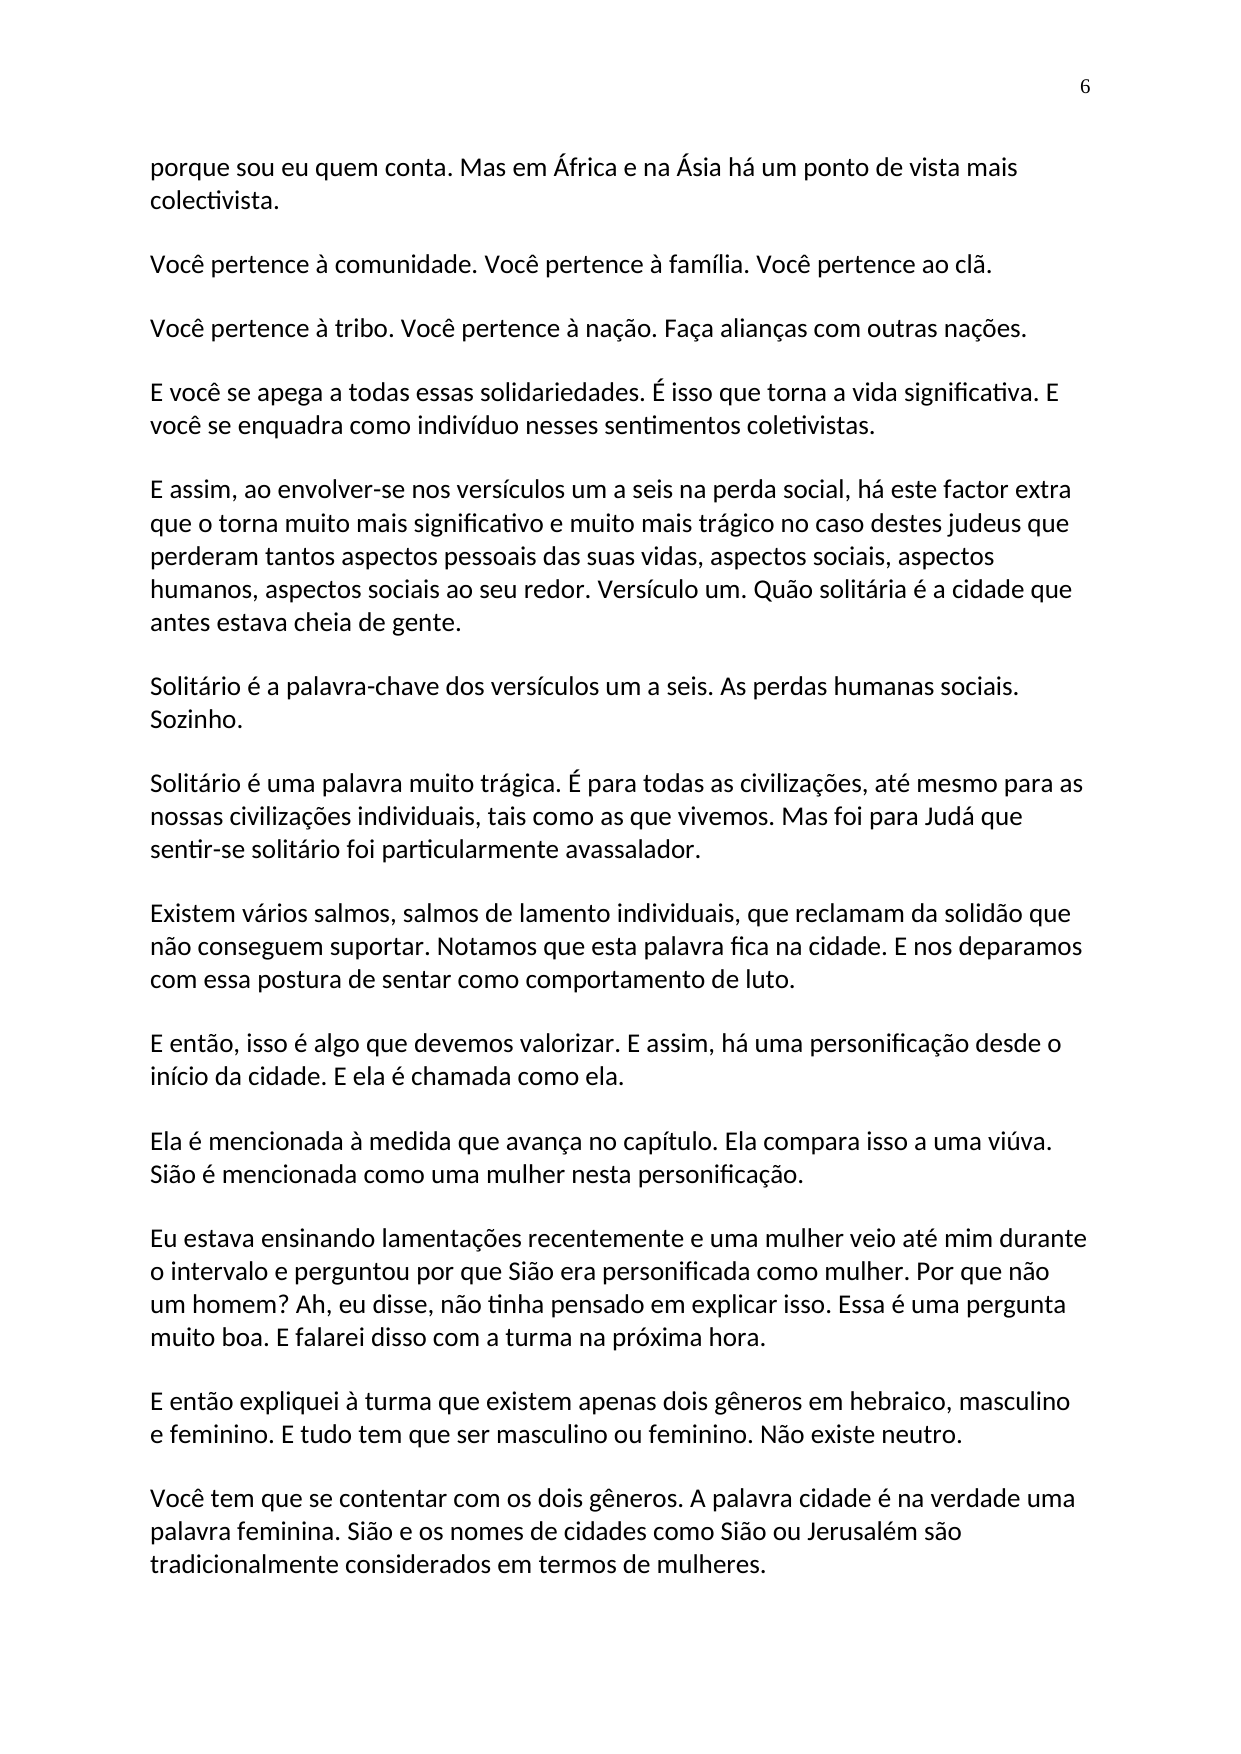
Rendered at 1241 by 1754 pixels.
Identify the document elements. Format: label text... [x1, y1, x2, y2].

text Existem vários salmos, salmos de lamento individuais, que reclamam da solidão que não conseguem suportar. Notamos que esta palavra fica na cidade. E nos deparamos com essa postura de sentar como comportamento de luto. [150, 896, 1090, 995]
text E assim, ao envolver-se nos versículos um a seis na perda social, há este factor extra que o torna muito mais significativo e muito mais trágico no caso destes judeus que perderam tantos aspectos pessoais das suas vidas, aspectos sociais, aspectos humanos, aspectos sociais ao seu redor. Versículo um. Quão solitária é a cidade que antes estava cheia de gente. [150, 473, 1090, 638]
text Você pertence à comunidade. Você pertence à família. Você pertence ao clã. [150, 247, 1090, 280]
text Solitário é uma palavra muito trágica. É para todas as civilizações, até mesmo para as nossas civilizações individuais, tais como as que vivemos. Mas foi para Judá que sentir-se solitário foi particularmente avassalador. [150, 766, 1090, 865]
text E você se apega a todas essas solidariedades. É isso que torna a vida significativa. E você se enquadra como indivíduo nesses sentimentos coletivistas. [150, 376, 1090, 442]
text Você tem que se contentar com os dois gêneros. A palavra cidade é na verdade uma palavra feminina. Sião e os nomes de cidades como Sião ou Jerusalém são tradicionalmente considerados em termos de mulheres. [150, 1481, 1090, 1580]
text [150, 150, 1090, 216]
text Você pertence à tribo. Você pertence à nação. Faça alianças com outras nações. [150, 311, 1090, 344]
text E então, isso é algo que devemos valorizar. E assim, há uma personificação desde o início da cidade. E ela é chamada como ela. [150, 1027, 1090, 1093]
text Eu estava ensinando lamentações recentemente e uma mulher veio até mim durante o intervalo e perguntou por que Sião era personificada como mulher. Por que não um homem? Ah, eu disse, não tinha pensado em explicar isso. Essa é uma pergunta muito boa. E falarei disso com a turma na próxima hora. [150, 1221, 1090, 1353]
text Ela é mencionada à medida que avança no capítulo. Ela compara isso a uma viúva. Sião é mencionada como uma mulher nesta personificação. [150, 1124, 1090, 1190]
text E então expliquei à turma que existem apenas dois gêneros em hebraico, masculino e feminino. E tudo tem que ser masculino ou feminino. Não existe neutro. [150, 1384, 1090, 1450]
text Solitário é a palavra-chave dos versículos um a seis. As perdas humanas sociais. Sozinho. [150, 669, 1090, 735]
